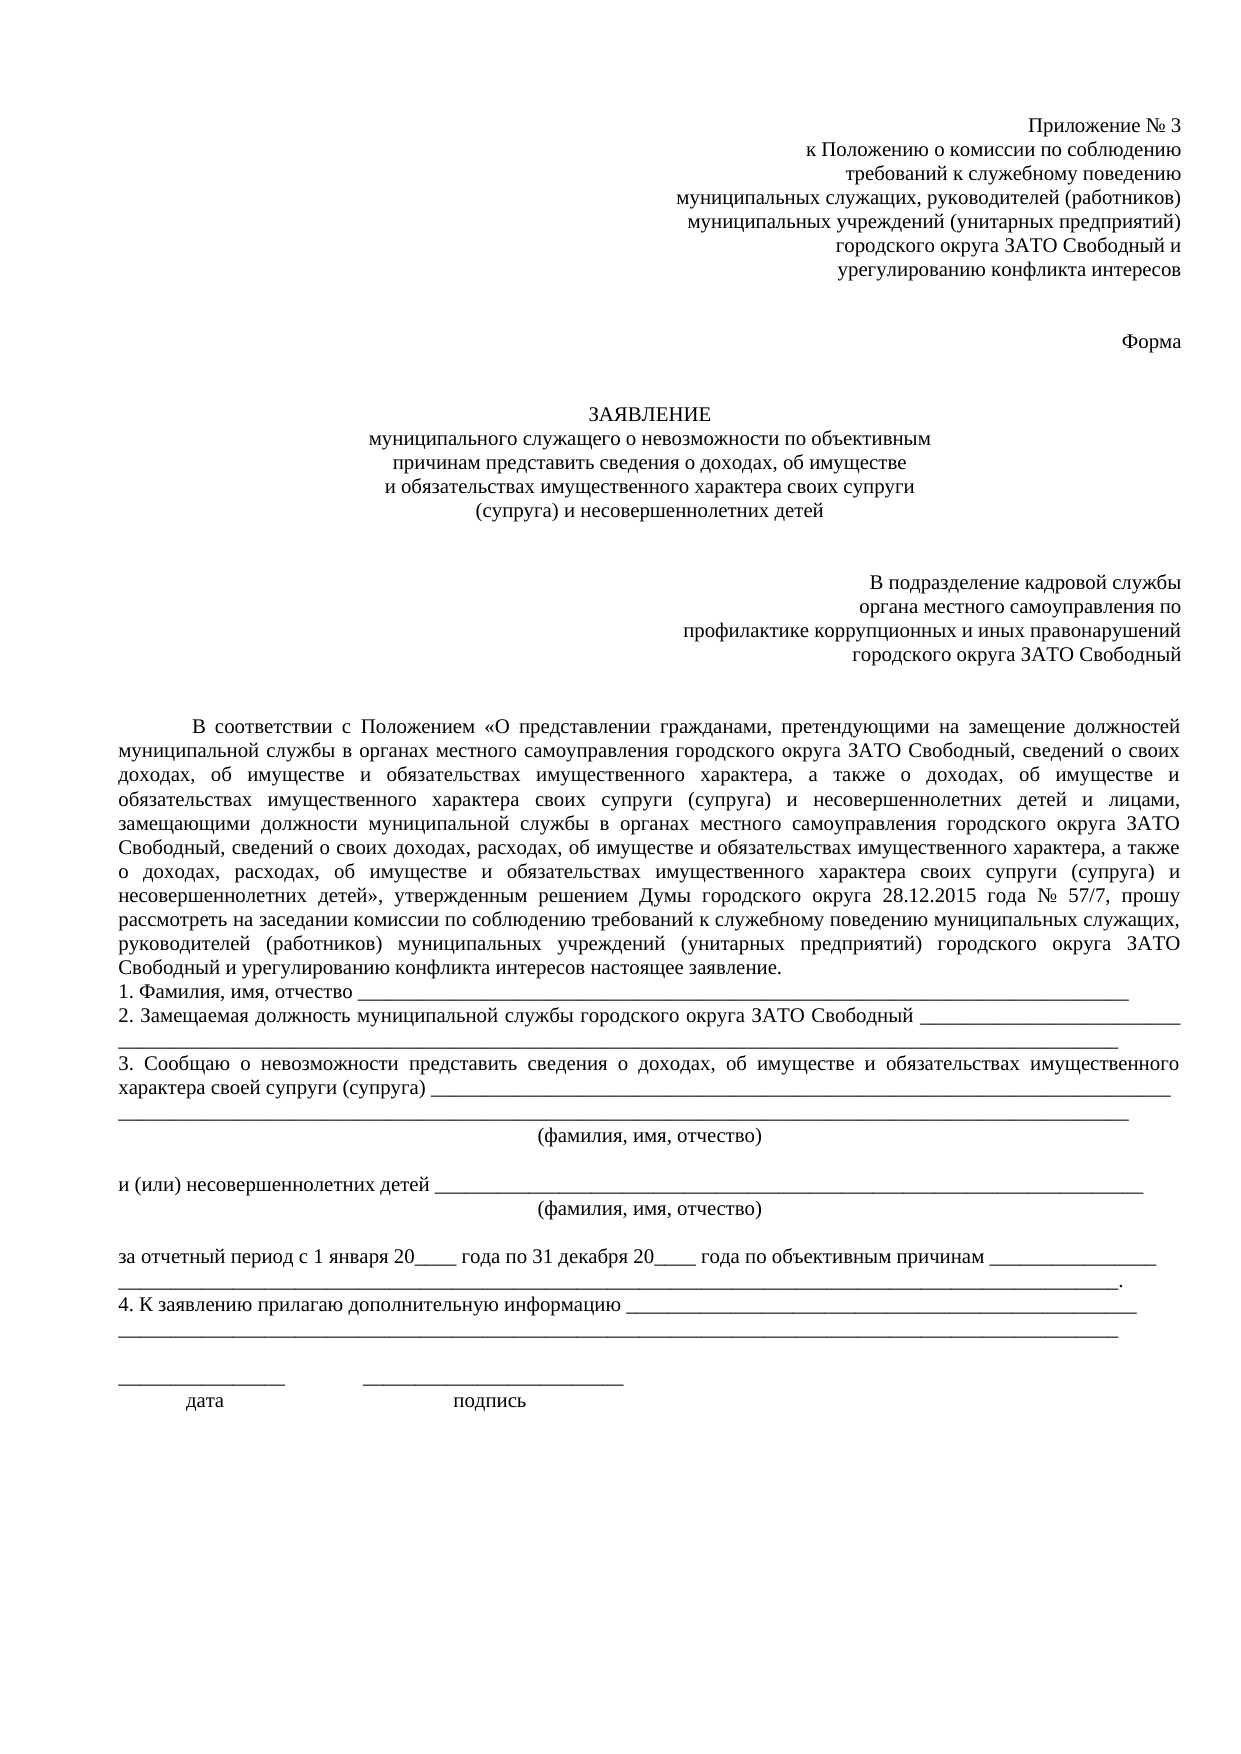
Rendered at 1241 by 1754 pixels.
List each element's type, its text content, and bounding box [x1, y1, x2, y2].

text (супруга) и несовершеннолетних детей [118, 498, 1181, 522]
text 2. Замещаемая должность муниципальной службы городского округа ЗАТО Свободный _________________________ ________________________________________________________________________________________________ [118, 1003, 1181, 1051]
text городского округа ЗАТО Свободный [118, 642, 1181, 666]
text требований к служебному поведению [118, 161, 1181, 185]
text и (или) несовершеннолетних детей ____________________________________________________________________ [118, 1171, 1181, 1196]
text ________________ _________________________ [118, 1364, 1181, 1388]
text урегулированию конфликта интересов [118, 257, 1181, 281]
text муниципальных служащих, руководителей (работников) [118, 185, 1181, 209]
text за отчетный период с 1 января 20____ года по 31 декабря 20____ года по объективным причинам ________________ [118, 1244, 1181, 1268]
text В подразделение кадровой службы [118, 570, 1181, 594]
text дата подпись [118, 1388, 1181, 1412]
text 3. Сообщаю о невозможности представить сведения о доходах, об имуществе и обязательствах имущественного характера своей супруги (супруга) _______________________________________________________________________ [118, 1051, 1181, 1099]
text к Положению о комиссии по соблюдению [118, 137, 1181, 161]
text В соответствии с Положением «О представлении гражданами, претендующими на замещение должностей муниципальной службы в органах местного самоуправления городского округа ЗАТО Свободный, сведений о своих доходах, об имуществе и обязательствах имущественного характера, а также о доходах, об имуществе и обязательствах имущественного характера своих супруги (супруга) и несовершеннолетних детей и лицами, замещающими должности муниципальной службы в органах местного самоуправления городского округа ЗАТО Свободный, сведений о своих доходах, расходах, об имуществе и обязательствах имущественного характера, а также о доходах, расходах, об имуществе и обязательствах имущественного характера своих супруги (супруга) и несовершеннолетних детей», утвержденным решением Думы городского округа 28.12.2015 года № 57/7, прошу рассмотреть на заседании комиссии по соблюдению требований к служебному поведению муниципальных служащих, руководителей (работников) муниципальных учреждений (унитарных предприятий) городского округа ЗАТО Свободный и урегулированию конфликта интересов настоящее заявление. [118, 714, 1181, 979]
text городского округа ЗАТО Свободный и [118, 233, 1181, 257]
text (фамилия, имя, отчество) [118, 1123, 1181, 1147]
text (фамилия, имя, отчество) [118, 1196, 1181, 1219]
text 4. К заявлению прилагаю дополнительную информацию _________________________________________________ [118, 1292, 1181, 1316]
text органа местного самоуправления по [118, 594, 1181, 618]
text причинам представить сведения о доходах, об имуществе [118, 449, 1181, 474]
text 1. Фамилия, имя, отчество __________________________________________________________________________ [118, 979, 1181, 1003]
text _________________________________________________________________________________________________ [118, 1099, 1181, 1123]
text ________________________________________________________________________________________________. [118, 1268, 1181, 1292]
text ________________________________________________________________________________________________ [118, 1316, 1181, 1340]
text профилактике коррупционных и иных правонарушений [118, 618, 1181, 642]
text Приложение № 3 [118, 113, 1181, 137]
text Форма [118, 329, 1181, 353]
text ЗАЯВЛЕНИЕ [118, 401, 1181, 426]
text муниципальных учреждений (унитарных предприятий) [118, 209, 1181, 233]
text и обязательствах имущественного характера своих супруги [118, 474, 1181, 498]
text муниципального служащего о невозможности по объективным [118, 426, 1181, 449]
